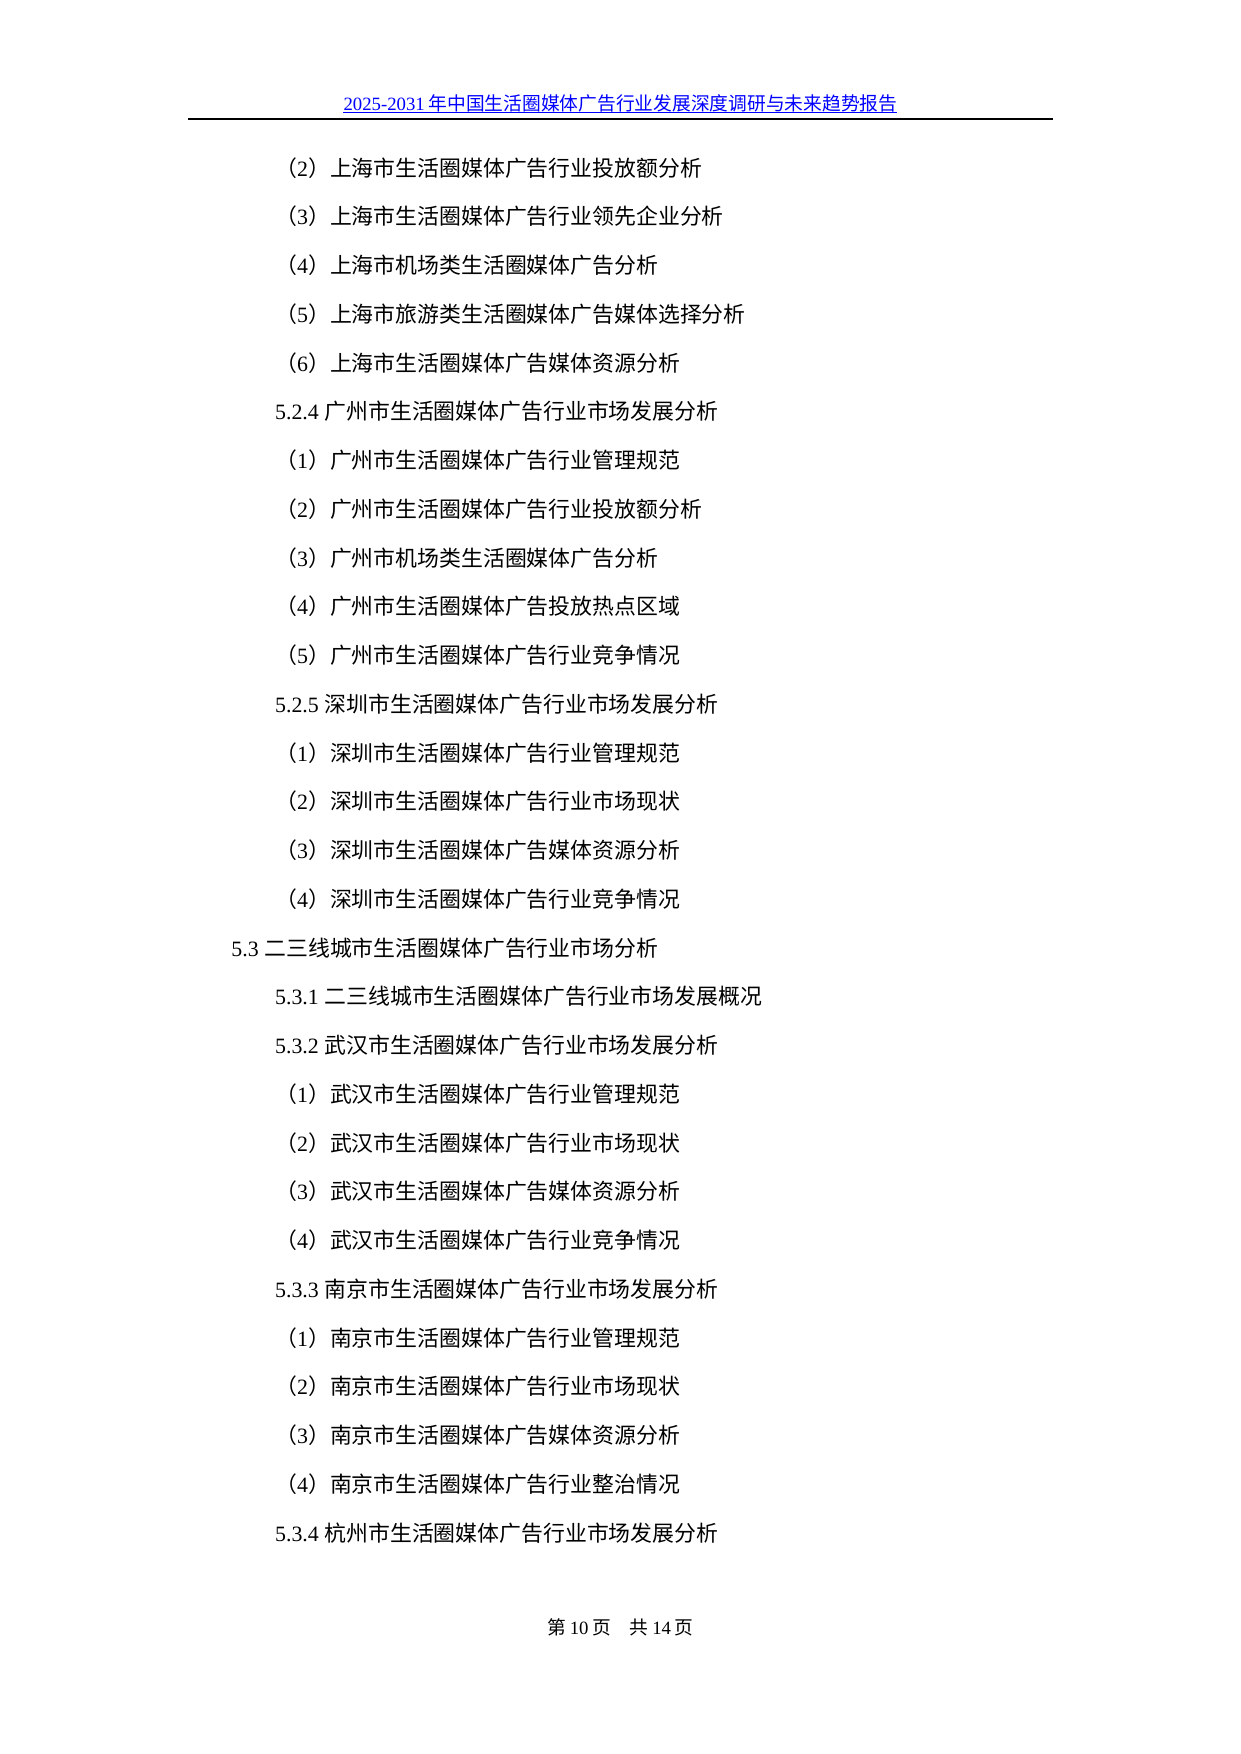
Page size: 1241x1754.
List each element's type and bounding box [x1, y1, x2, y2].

text [187, 150, 1053, 1548]
